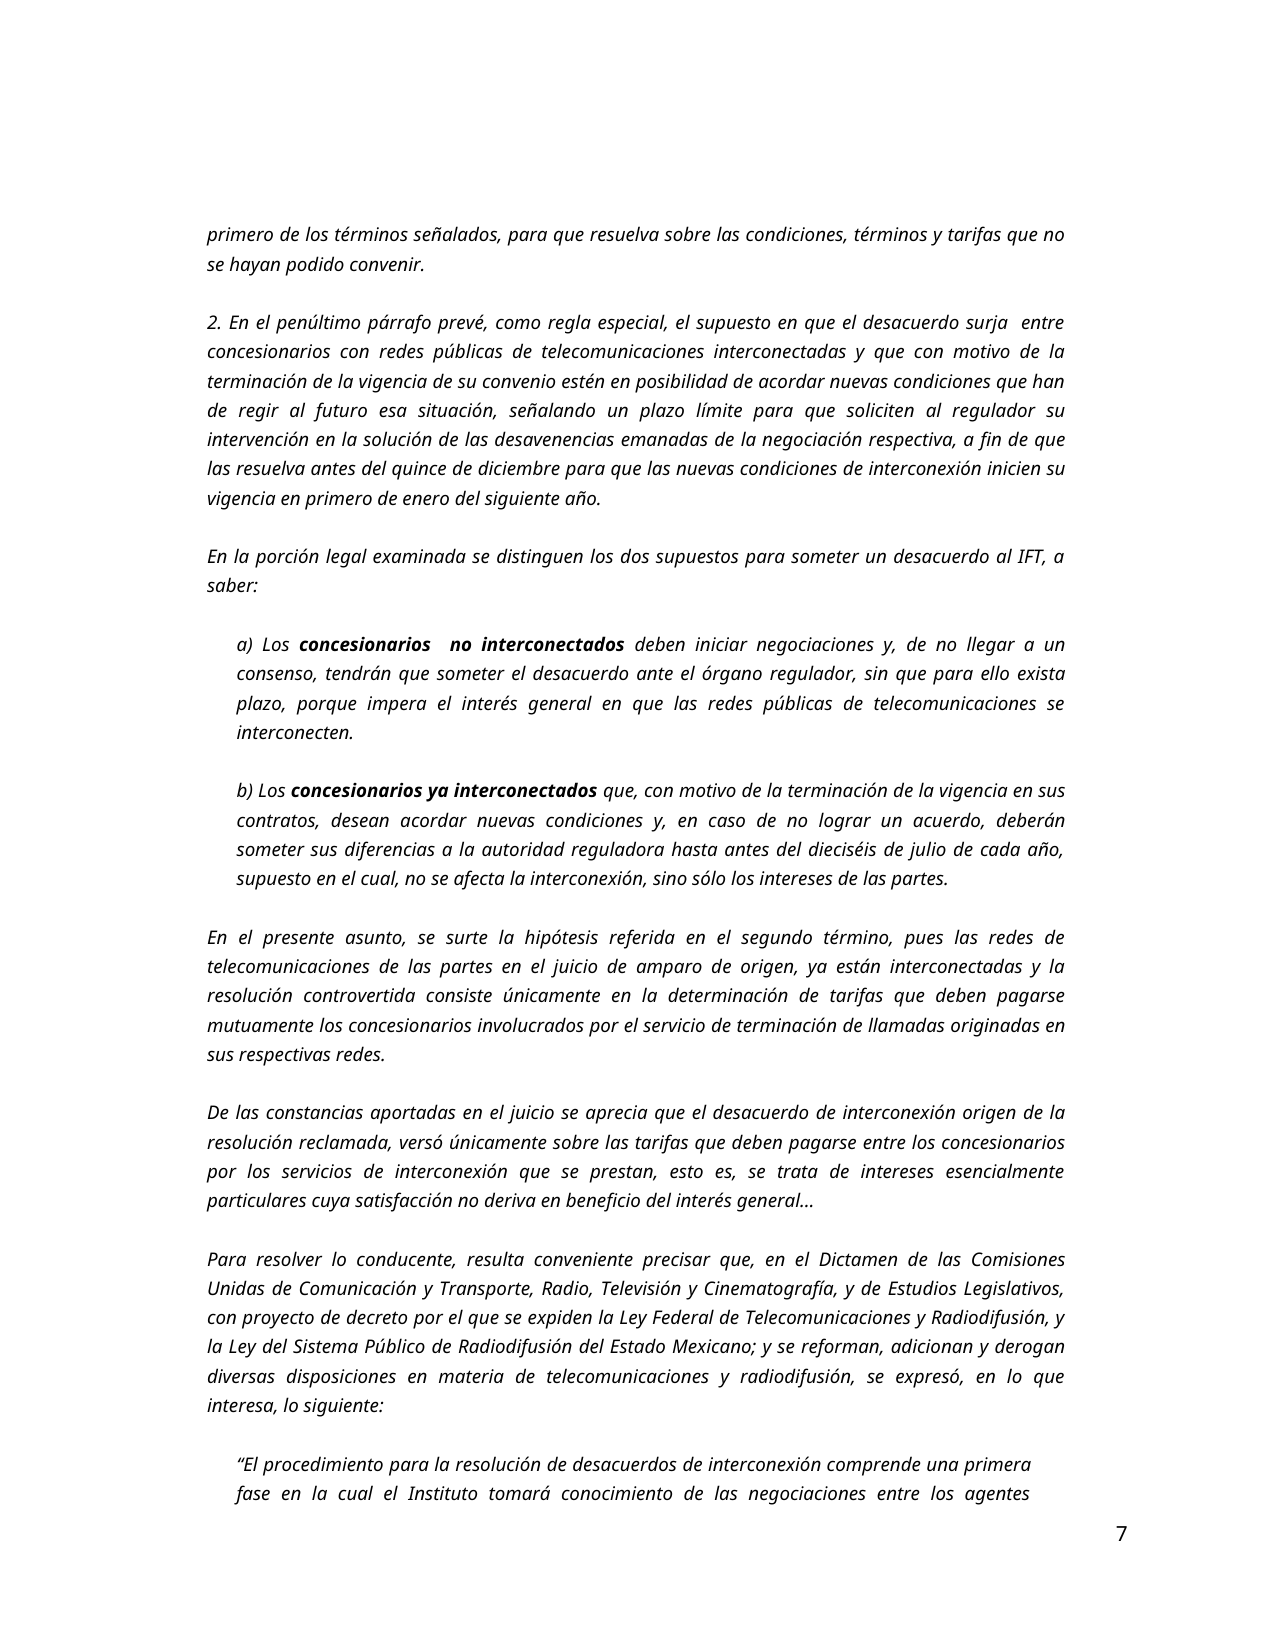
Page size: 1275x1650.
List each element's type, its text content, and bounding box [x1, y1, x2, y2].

text a) Los concesionarios no interconectados deben iniciar negociaciones y, de no llegar a un consenso, tendrán que someter el desacuerdo ante el órgano regulador, sin que para ello exista plazo, porque impera el interés general en que las redes públicas de telecomunicaciones se interconecten. [236, 631, 1068, 745]
text 2. En el penúltimo párrafo prevé, como regla especial, el supuesto en que el desacuerdo surja entre concesionarios con redes públicas de telecomunicaciones interconectadas y que con motivo de la terminación de la vigencia de su convenio estén en posibilidad de acordar nuevas condiciones que han de regir al futuro esa situación, señalando un plazo límite para que soliciten al regulador su intervención en la solución de las desavenencias emanadas de la negociación respectiva, a fin de que las resuelva antes del quince de diciembre para que las nuevas condiciones de interconexión inicien su vigencia en primero de enero del siguiente año. [207, 309, 1068, 511]
text En la porción legal examinada se distinguen los dos supuestos para someter un desacuerdo al IFT, a saber: [207, 543, 1068, 598]
text En el presente asunto, se surte la hipótesis referida en el segundo término, pues las redes de telecomunicaciones de las partes en el juicio de amparo de origen, ya están interconectadas y la resolución controvertida consiste únicamente en la determinación de tarifas que deben pagarse mutuamente los concesionarios involucrados por el servicio de terminación de llamadas originadas en sus respectivas redes. [207, 924, 1068, 1067]
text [236, 1451, 1034, 1506]
text b) Los concesionarios ya interconectados que, con motivo de la terminación de la vigencia en sus contratos, desean acordar nuevas condiciones y, en caso de no lograr un acuerdo, deberán someter sus diferencias a la autoridad reguladora hasta antes del dieciséis de julio de cada año, supuesto en el cual, no se afecta la interconexión, sino sólo los intereses de las partes. [236, 778, 1068, 891]
text Para resolver lo conducente, resulta conveniente precisar que, en el Dictamen de las Comisiones Unidas de Comunicación y Transporte, Radio, Televisión y Cinematografía, y de Estudios Legislativos, con proyecto de decreto por el que se expiden la Ley Federal de Telecomunicaciones y Radiodifusión, y la Ley del Sistema Público de Radiodifusión del Estado Mexicano; y se reforman, adicionan y derogan diversas disposiciones en materia de telecomunicaciones y radiodifusión, se expresó, en lo que interesa, lo siguiente: [207, 1246, 1068, 1418]
text De las constancias aportadas en el juicio se aprecia que el desacuerdo de interconexión origen de la resolución reclamada, versó únicamente sobre las tarifas que deben pagarse entre los concesionarios por los servicios de interconexión que se prestan, esto es, se trata de intereses esencialmente particulares cuya satisfacción no deriva en beneficio del interés general… [207, 1100, 1068, 1213]
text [207, 222, 1068, 276]
